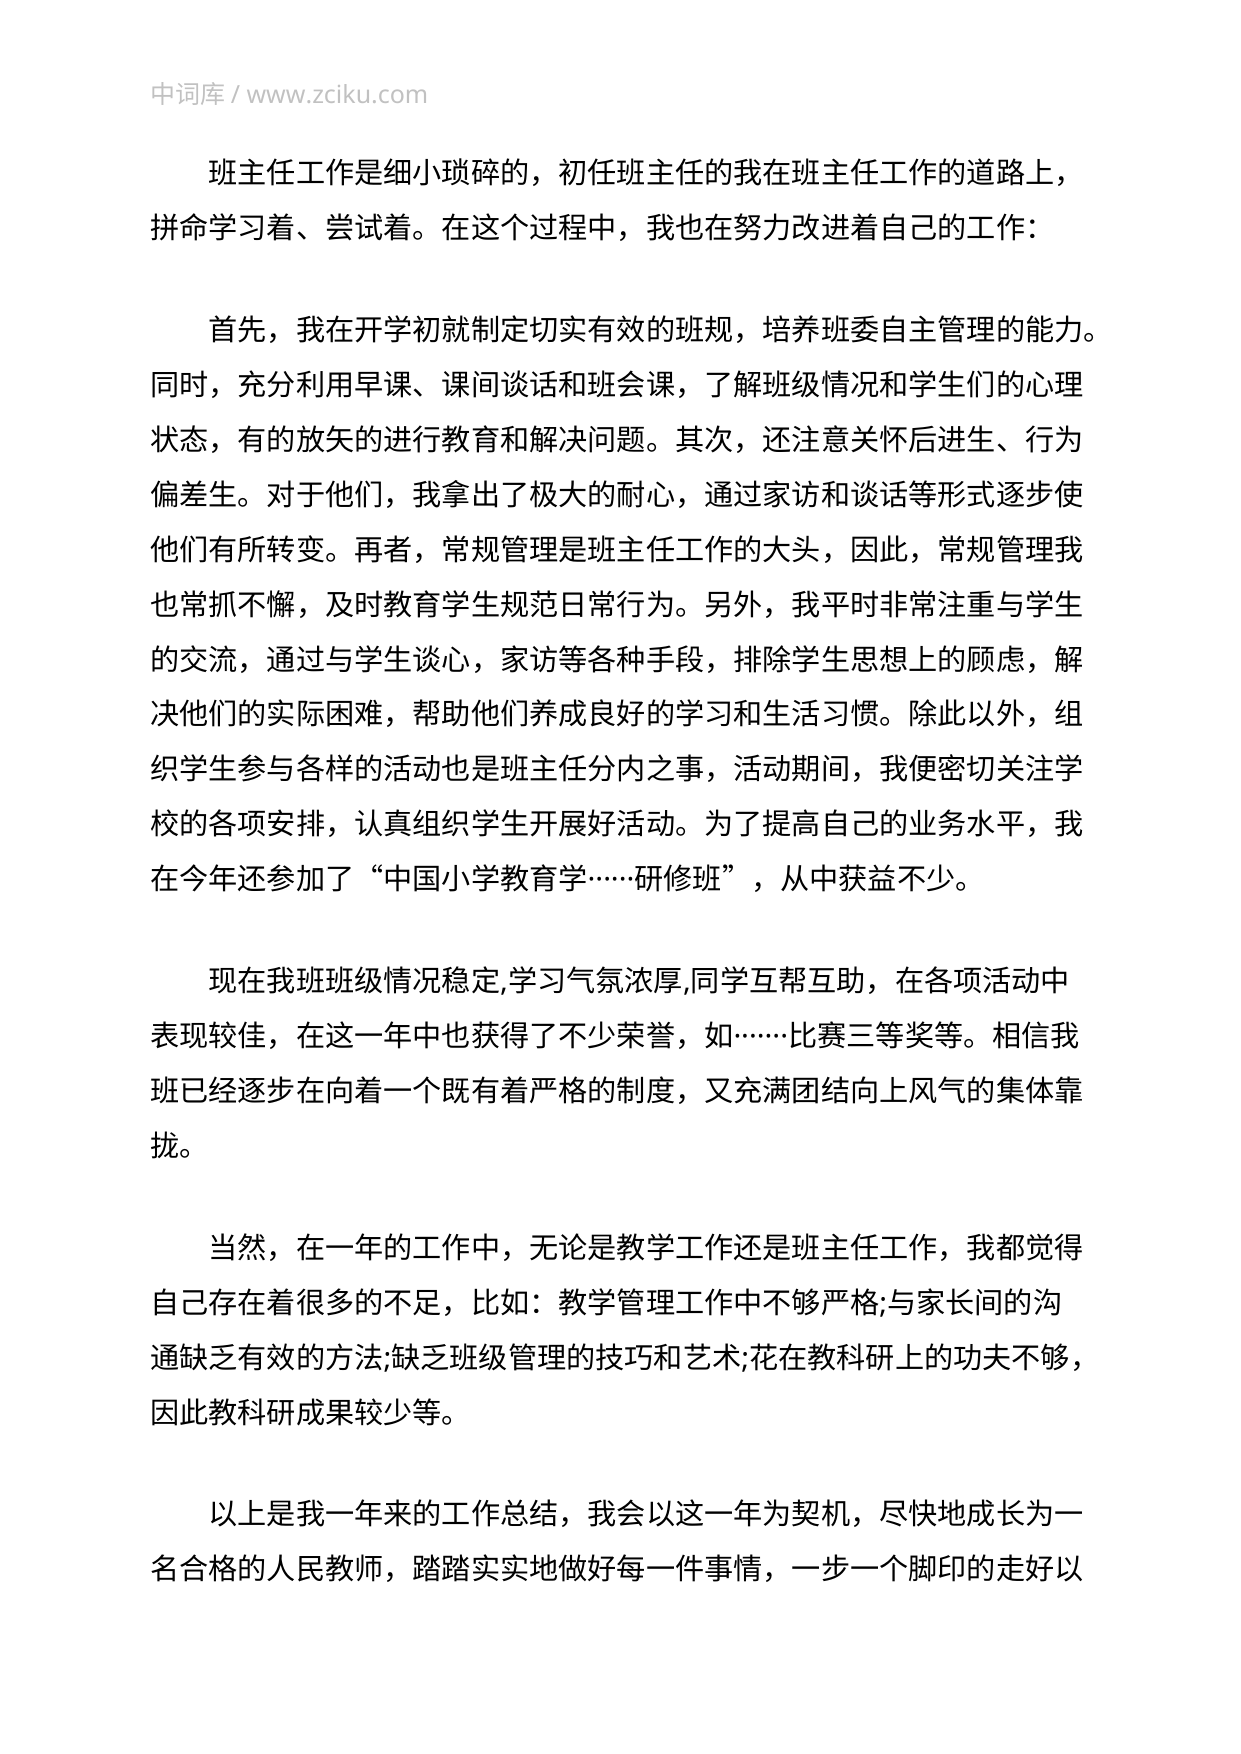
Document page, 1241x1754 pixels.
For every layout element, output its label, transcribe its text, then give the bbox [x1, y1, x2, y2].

text 当然，在一年的工作中，无论是教学工作还是班主任工作，我都觉得自己存在着很多的不足，比如：教学管理工作中不够严格;与家长间的沟通缺乏有效的方法;缺乏班级管理的技巧和艺术;花在教科研上的功夫不够，因此教科研成果较少等。 [150, 1224, 1090, 1431]
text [150, 1491, 1090, 1588]
text 现在我班班级情况稳定,学习气氛浓厚,同学互帮互助，在各项活动中表现较佳，在这一年中也获得了不少荣誉，如·······比赛三等奖等。相信我班已经逐步在向着一个既有着严格的制度，又充满团结向上风气的集体靠拢。 [150, 958, 1090, 1165]
text 班主任工作是细小琐碎的，初任班主任的我在班主任工作的道路上，拼命学习着、尝试着。在这个过程中，我也在努力改进着自己的工作： [150, 150, 1090, 247]
text 首先，我在开学初就制定切实有效的班规，培养班委自主管理的能力。同时，充分利用早课、课间谈话和班会课，了解班级情况和学生们的心理状态，有的放矢的进行教育和解决问题。其次，还注意关怀后进生、行为偏差生。对于他们，我拿出了极大的耐心，通过家访和谈话等形式逐步使他们有所转变。再者，常规管理是班主任工作的大头，因此，常规管理我也常抓不懈，及时教育学生规范日常行为。另外，我平时非常注重与学生的交流，通过与学生谈心，家访等各种手段，排除学生思想上的顾虑，解决他们的实际困难，帮助他们养成良好的学习和生活习惯。除此以外，组织学生参与各样的活动也是班主任分内之事，活动期间，我便密切关注学校的各项安排，认真组织学生开展好活动。为了提高自己的业务水平，我在今年还参加了“中国小学教育学······研修班”，从中获益不少。 [150, 307, 1090, 898]
